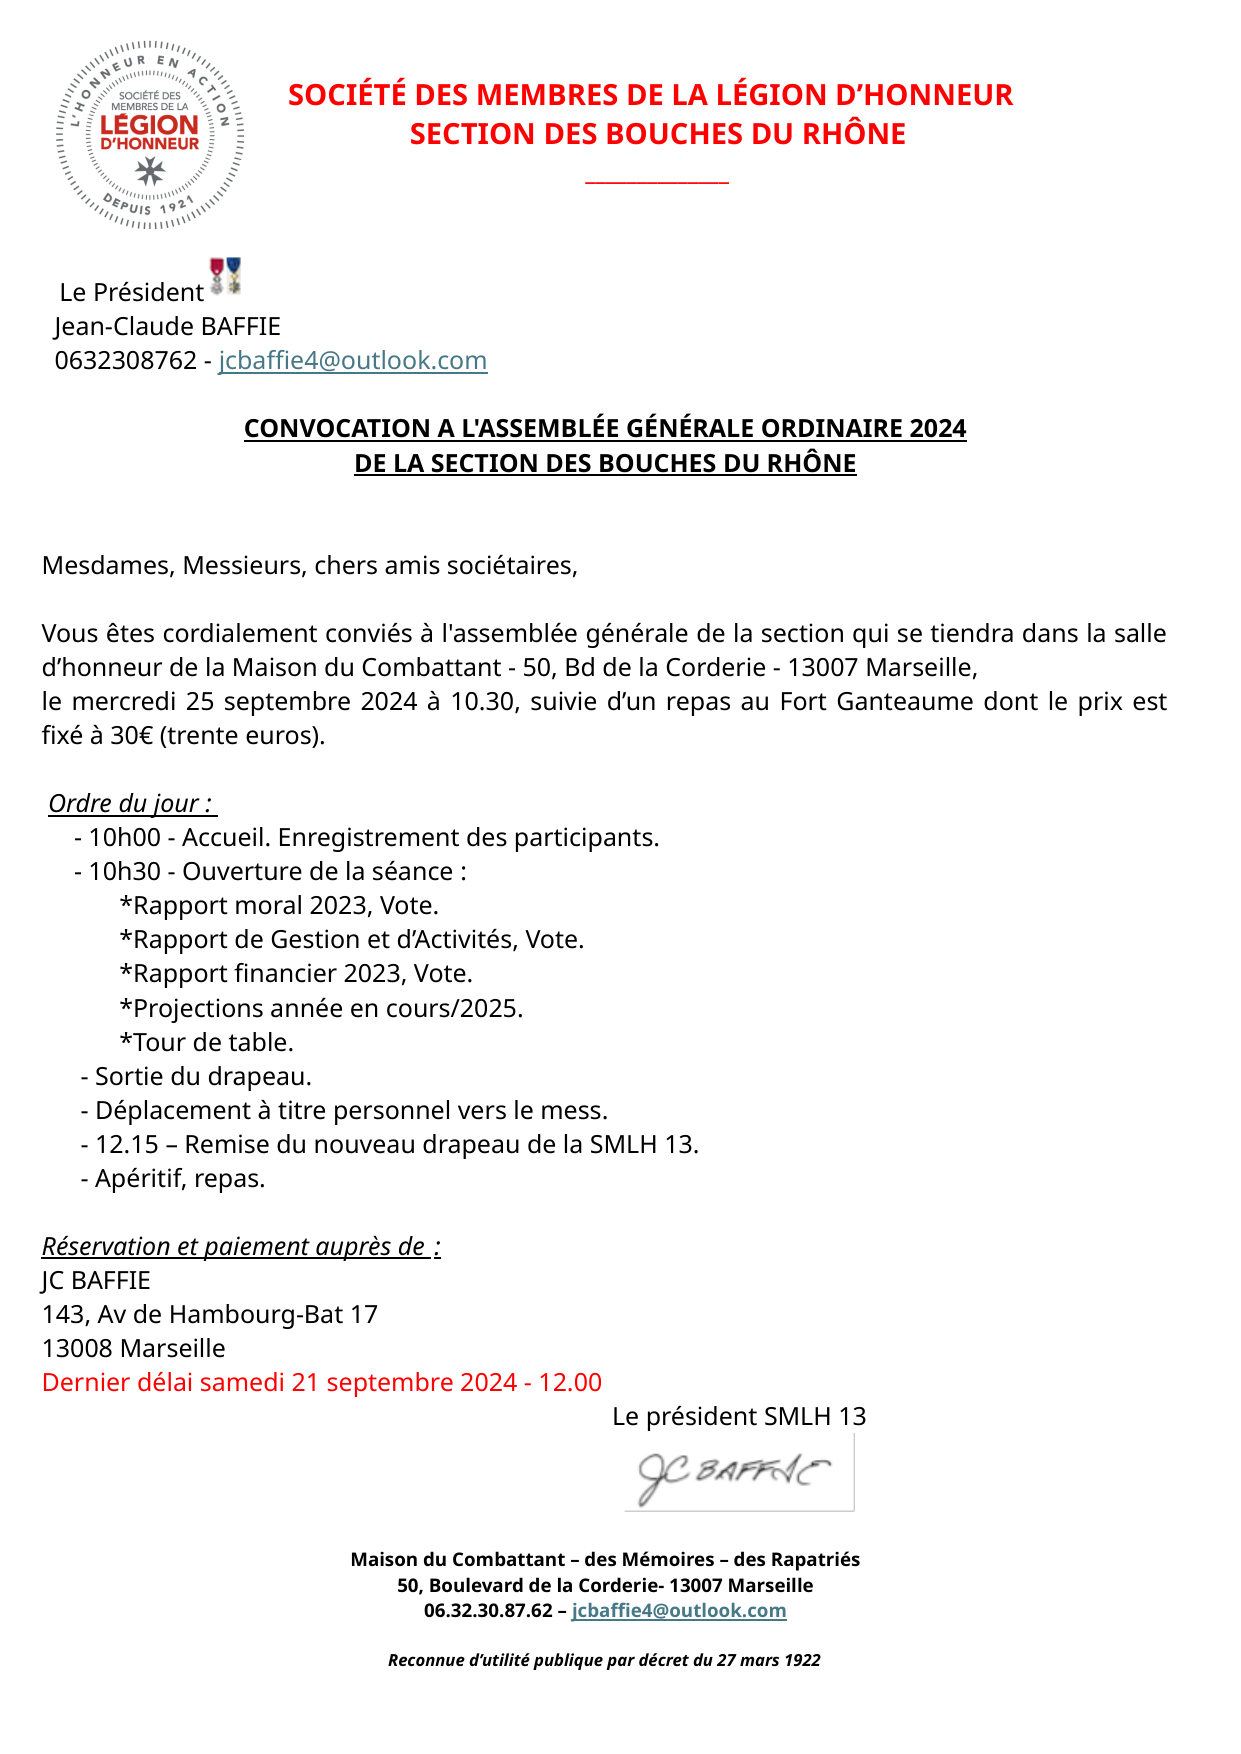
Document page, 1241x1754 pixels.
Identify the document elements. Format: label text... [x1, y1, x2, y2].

text - Déplacement à titre personnel vers le mess. [41, 1092, 1169, 1126]
text JC BAFFIE [41, 1263, 1169, 1297]
text ______________ [273, 153, 1169, 187]
text SOCIÉTÉ DES MEMBRES DE LA LÉGION D’HONNEUR [273, 74, 1169, 113]
text Le Président [59, 255, 1169, 309]
text Mesdames, Messieurs, chers amis sociétaires, [41, 547, 1169, 581]
text *Rapport moral 2023, Vote. [41, 888, 1169, 922]
text Jean-Claude BAFFIE [41, 309, 1169, 343]
text Ordre du jour : [41, 786, 1169, 820]
text Reconnue d’utilité publique par décret du 27 mars 1922 [41, 1649, 1169, 1672]
text - 10h30 - Ouverture de la séance : [41, 854, 1169, 888]
text 143, Av de Hambourg-Bat 17 [41, 1297, 1169, 1331]
text DE LA SECTION DES BOUCHES DU RHÔNE [41, 445, 1169, 479]
picture [624, 1433, 856, 1513]
text Vous êtes cordialement conviés à l'assemblée générale de la section qui se tiendra dans la salle d’honneur de la Maison du Combattant - 50, Bd de la Corderie - 13007 Marseille, [41, 616, 1169, 684]
text - Apéritif, repas. [41, 1161, 1169, 1194]
text 50, Boulevard de la Corderie- 13007 Marseille [41, 1572, 1169, 1598]
text - 12.15 – Remise du nouveau drapeau de la SMLH 13. [41, 1126, 1169, 1161]
text CONVOCATION A L'ASSEMBLÉE GÉNÉRALE ORDINAIRE 2024 [41, 411, 1169, 445]
text *Projections année en cours/2025. [41, 990, 1169, 1024]
text *Tour de table. [41, 1024, 1169, 1058]
text 13008 Marseille [41, 1331, 1169, 1365]
text *Rapport financier 2023, Vote. [41, 956, 1169, 990]
text *Rapport de Gestion et d’Activités, Vote. [41, 922, 1169, 956]
text 06.32.30.87.62 – jcbaffie4@outlook.com [41, 1598, 1169, 1623]
text - 10h00 - Accueil. Enregistrement des participants. [41, 820, 1169, 854]
text Dernier délai samedi 21 septembre 2024 - 12.00 [41, 1365, 1169, 1399]
text - Sortie du drapeau. [41, 1058, 1169, 1092]
text 0632308762 - jcbaffie4@outlook.com [41, 343, 1169, 377]
text Réservation et paiement auprès de : [41, 1229, 1169, 1263]
text le mercredi 25 septembre 2024 à 10.30, suivie d’un repas au Fort Ganteaume dont le prix est fixé à 30€ (trente euros). [41, 684, 1169, 752]
picture [204, 255, 242, 302]
picture [32, 25, 265, 247]
text Maison du Combattant – des Mémoires – des Rapatriés [41, 1547, 1169, 1572]
text SECTION DES BOUCHES DU RHÔNE [273, 113, 1169, 153]
text Le président SMLH 13 [41, 1399, 1169, 1433]
